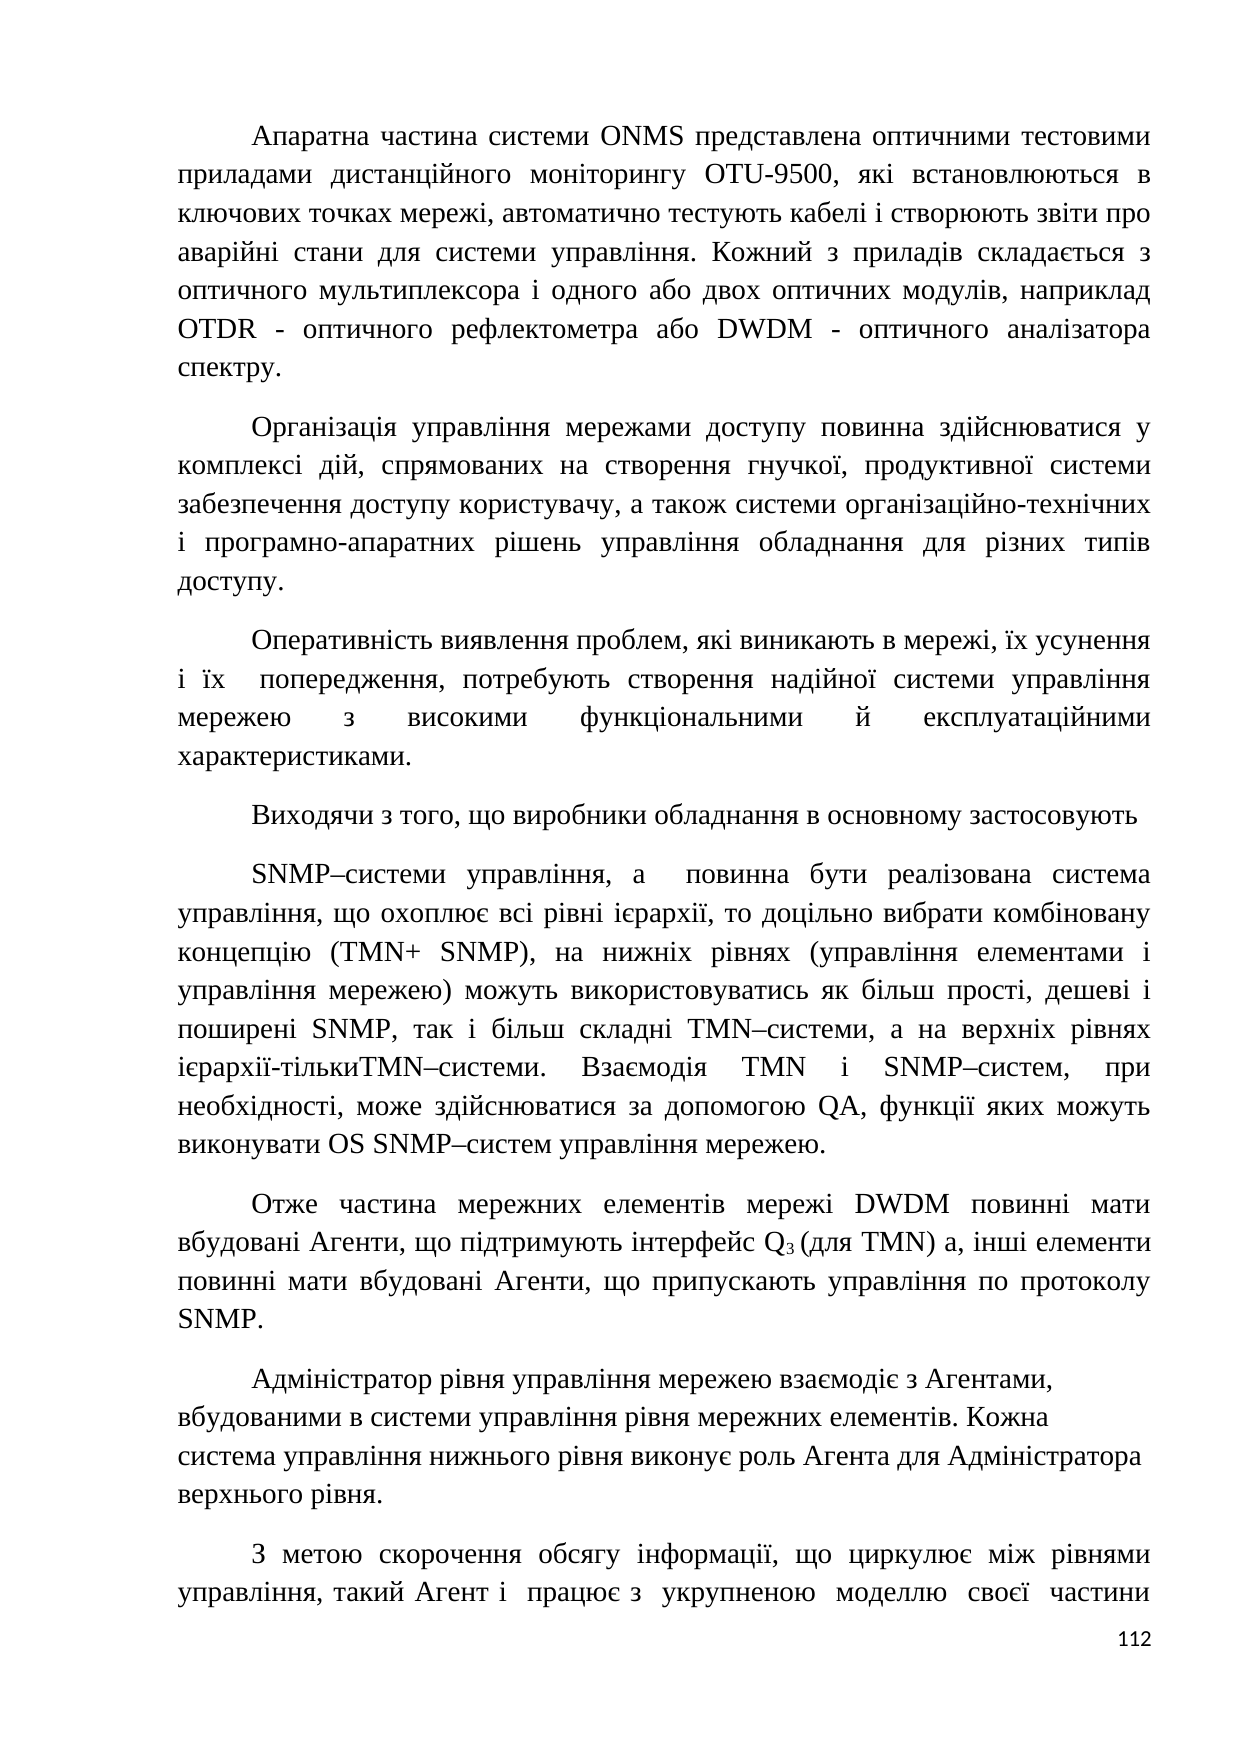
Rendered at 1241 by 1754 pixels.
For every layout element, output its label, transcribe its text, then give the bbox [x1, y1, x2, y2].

text Оперативність виявлення проблем, які виникають в мережі, їх усунення і їх попередження, потребують створення надійної системи управління мережею з високими функціональними й експлуатаційними характеристиками. [177, 622, 1152, 771]
text Організація управління мережами доступу повинна здійснюватися у комплексі дій, спрямованих на створення гнучкої, продуктивної системи забезпечення доступу користувачу, а також системи організаційно-технічних і програмно-апаратних рішень управління обладнання для різних типів доступу. [177, 409, 1152, 596]
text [177, 1536, 1152, 1608]
text Адміністратор рівня управління мережею взаємодіє з Агентами, вбудованими в системи управління рівня мережних елементів. Кожна система управління нижнього рівня виконує роль Агента для Адміністратора верхнього рівня. [177, 1361, 1152, 1510]
text SNMP–системи управління, а повинна бути реалізована система управління, що охоплює всі рівні ієрархії, то доцільно вибрати комбіновану концепцію (ТMN+ SNMP), на нижніх рівнях (управління елементами і управління мережею) можуть використовуватись як більш прості, дешеві і поширені SNMP, так і більш складні TMN–системи, а на верхніх рівнях ієрархії-тількиTMN–системи. Взаємодія TMN і SNMP–систем, при необхідності, може здійснюватися за допомогою QA, функції яких можуть виконувати OS SNMP–систем управління мережею. [177, 857, 1152, 1160]
text Апаратна частина системи ONMS представлена оптичними тестовими приладами дистанційного моніторингу OTU-9500, які встановлюються в ключових точках мережі, автоматично тестують кабелі і створюють звіти про аварійні стани для системи управління. Кожний з приладів складається з оптичного мультиплексора і одного або двох оптичних модулів, наприклад OTDR - оптичного рефлектометра або DWDM - оптичного аналізатора спектру. [177, 118, 1152, 383]
text Отже частина мережних елементів мережі DWDM повинні мати вбудовані Агенти, що підтримують інтерфейс Q3 (для TMN) a, інші елементи повинні мати вбудовані Агенти, що припускають управління по протоколу SNMP. [177, 1186, 1152, 1335]
text Виходячи з того, що виробники обладнання в основному застосовують [177, 797, 1152, 831]
